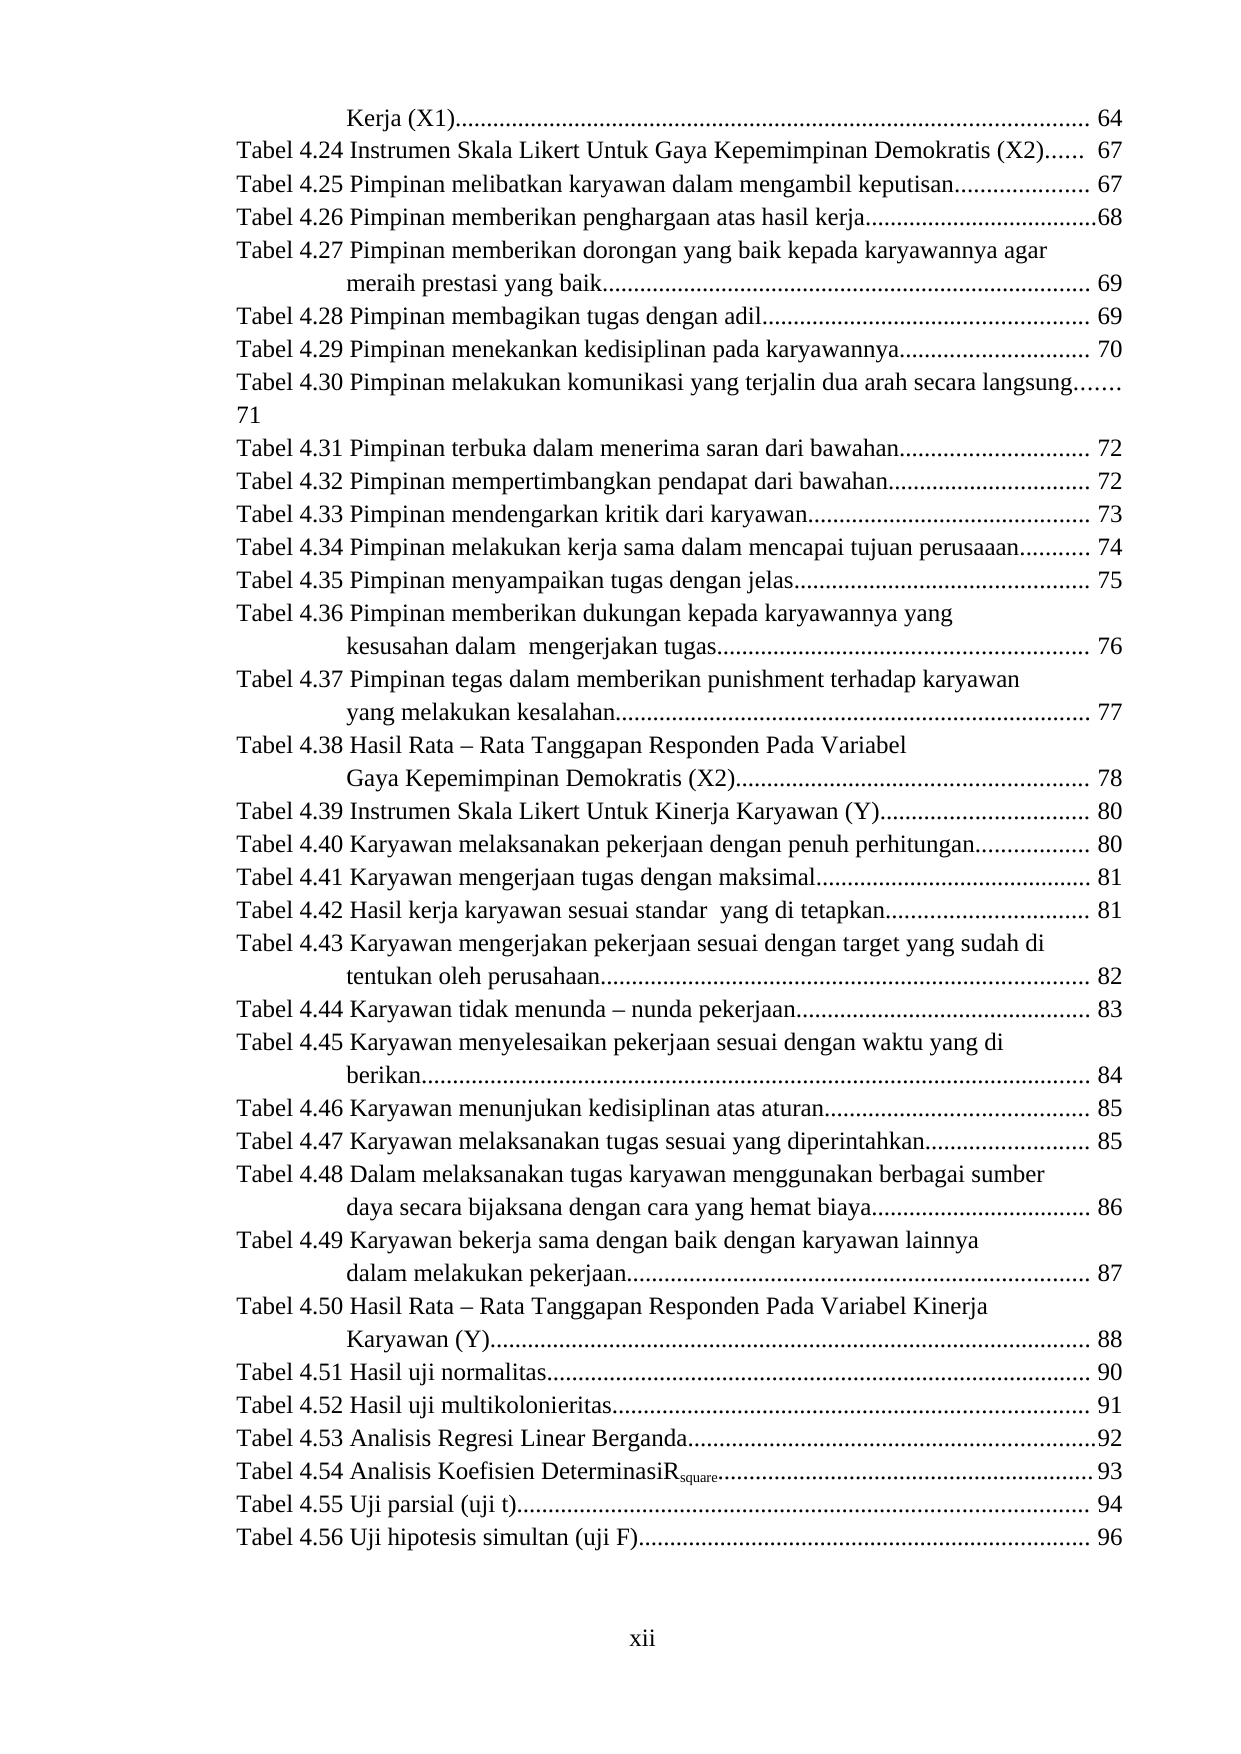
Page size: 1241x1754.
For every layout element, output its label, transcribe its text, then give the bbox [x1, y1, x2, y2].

text tentukan oleh perusahaan 82 [236, 961, 1093, 990]
text Tabel 4.37 Pimpinan tegas dalam memberikan punishment terhadap karyawan [236, 664, 1093, 693]
text Tabel 4.38 Hasil Rata – Rata Tanggapan Responden Pada Variabel [236, 730, 1093, 759]
text Tabel 4.36 Pimpinan memberikan dukungan kepada karyawannya yang [236, 598, 1093, 627]
text Gaya Kepemimpinan Demokratis (X2) 78 [236, 763, 1093, 792]
text Tabel 4.56 Uji hipotesis simultan (uji F) 96 [236, 1522, 1093, 1551]
text Tabel 4.43 Karyawan mengerjakan pekerjaan sesuai dengan target yang sudah di [236, 928, 1093, 957]
text Tabel 4.35 Pimpinan menyampaikan tugas dengan jelas 75 [236, 565, 1093, 594]
text Tabel 4.44 Karyawan tidak menunda – nunda pekerjaan 83 [236, 994, 1093, 1023]
text Tabel 4.25 Pimpinan melibatkan karyawan dalam mengambil keputisan 67 [236, 169, 1093, 197]
text Tabel 4.54 Analisis Koefisien DeterminasiRsquare 93 [236, 1456, 1093, 1485]
text Tabel 4.31 Pimpinan terbuka dalam menerima saran dari bawahan 72 [236, 433, 1093, 462]
text Karyawan (Y) 88 [236, 1324, 1093, 1353]
text Tabel 4.41 Karyawan mengerjaan tugas dengan maksimal 81 [236, 862, 1093, 891]
text Tabel 4.47 Karyawan melaksanakan tugas sesuai yang diperintahkan 85 [236, 1126, 1093, 1155]
text Kerja (X1) 64 [236, 103, 1093, 131]
text Tabel 4.27 Pimpinan memberikan dorongan yang baik kepada karyawannya agar [236, 235, 1093, 263]
text kesusahan dalam mengerjakan tugas 76 [236, 631, 1093, 660]
text Tabel 4.24 Instrumen Skala Likert Untuk Gaya Kepemimpinan Demokratis (X2) 67 [236, 136, 1093, 164]
text Tabel 4.51 Hasil uji normalitas 90 [236, 1357, 1093, 1386]
text Tabel 4.30 Pimpinan melakukan komunikasi yang terjalin dua arah secara langsung 71 [236, 367, 1093, 428]
text yang melakukan kesalahan 77 [236, 697, 1093, 726]
text Tabel 4.45 Karyawan menyelesaikan pekerjaan sesuai dengan waktu yang di [236, 1027, 1093, 1056]
text Tabel 4.48 Dalam melaksanakan tugas karyawan menggunakan berbagai sumber [236, 1159, 1093, 1188]
text Tabel 4.52 Hasil uji multikolonieritas 91 [236, 1390, 1093, 1419]
text meraih prestasi yang baik 69 [236, 268, 1093, 296]
text Tabel 4.33 Pimpinan mendengarkan kritik dari karyawan 73 [236, 499, 1093, 528]
text Tabel 4.32 Pimpinan mempertimbangkan pendapat dari bawahan 72 [236, 466, 1093, 494]
text Tabel 4.34 Pimpinan melakukan kerja sama dalam mencapai tujuan perusaaan 74 [236, 532, 1093, 561]
text Tabel 4.50 Hasil Rata – Rata Tanggapan Responden Pada Variabel Kinerja [236, 1291, 1093, 1320]
text berikan 84 [236, 1060, 1093, 1089]
text Tabel 4.28 Pimpinan membagikan tugas dengan adil 69 [236, 301, 1093, 329]
text Tabel 4.26 Pimpinan memberikan penghargaan atas hasil kerja 68 [236, 202, 1093, 230]
text Tabel 4.49 Karyawan bekerja sama dengan baik dengan karyawan lainnya [236, 1225, 1093, 1254]
text Tabel 4.42 Hasil kerja karyawan sesuai standar yang di tetapkan 81 [236, 895, 1093, 924]
text Tabel 4.40 Karyawan melaksanakan pekerjaan dengan penuh perhitungan 80 [236, 829, 1093, 858]
text Tabel 4.55 Uji parsial (uji t) 94 [236, 1489, 1093, 1518]
text Tabel 4.29 Pimpinan menekankan kedisiplinan pada karyawannya 70 [236, 334, 1093, 362]
text Tabel 4.53 Analisis Regresi Linear Berganda 92 [236, 1423, 1093, 1452]
text Tabel 4.39 Instrumen Skala Likert Untuk Kinerja Karyawan (Y) 80 [236, 796, 1093, 825]
text dalam melakukan pekerjaan 87 [236, 1258, 1093, 1287]
text Tabel 4.46 Karyawan menunjukan kedisiplinan atas aturan 85 [236, 1093, 1093, 1122]
text daya secara bijaksana dengan cara yang hemat biaya 86 [236, 1192, 1093, 1221]
